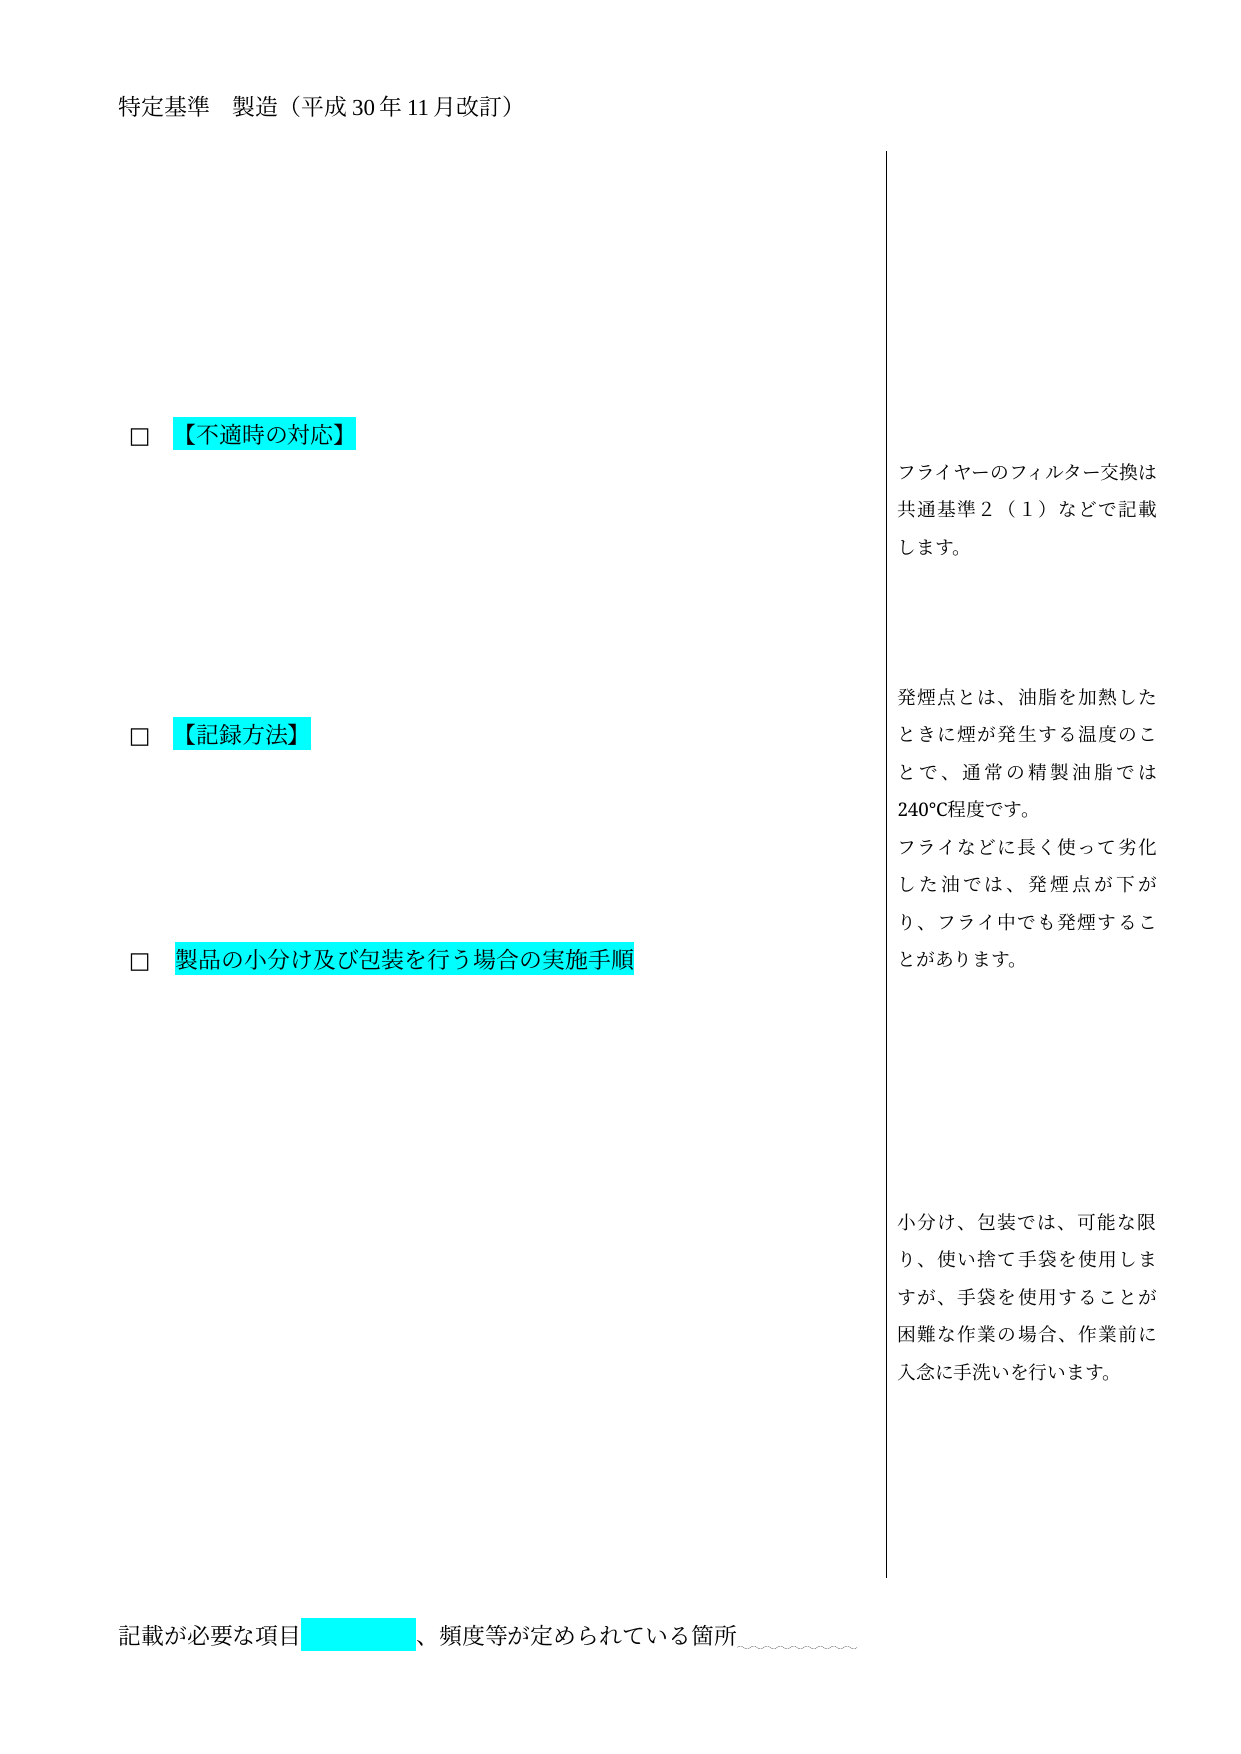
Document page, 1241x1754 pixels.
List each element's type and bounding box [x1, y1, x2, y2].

table_cell [887, 151, 1168, 1577]
table_cell [118, 151, 886, 1577]
